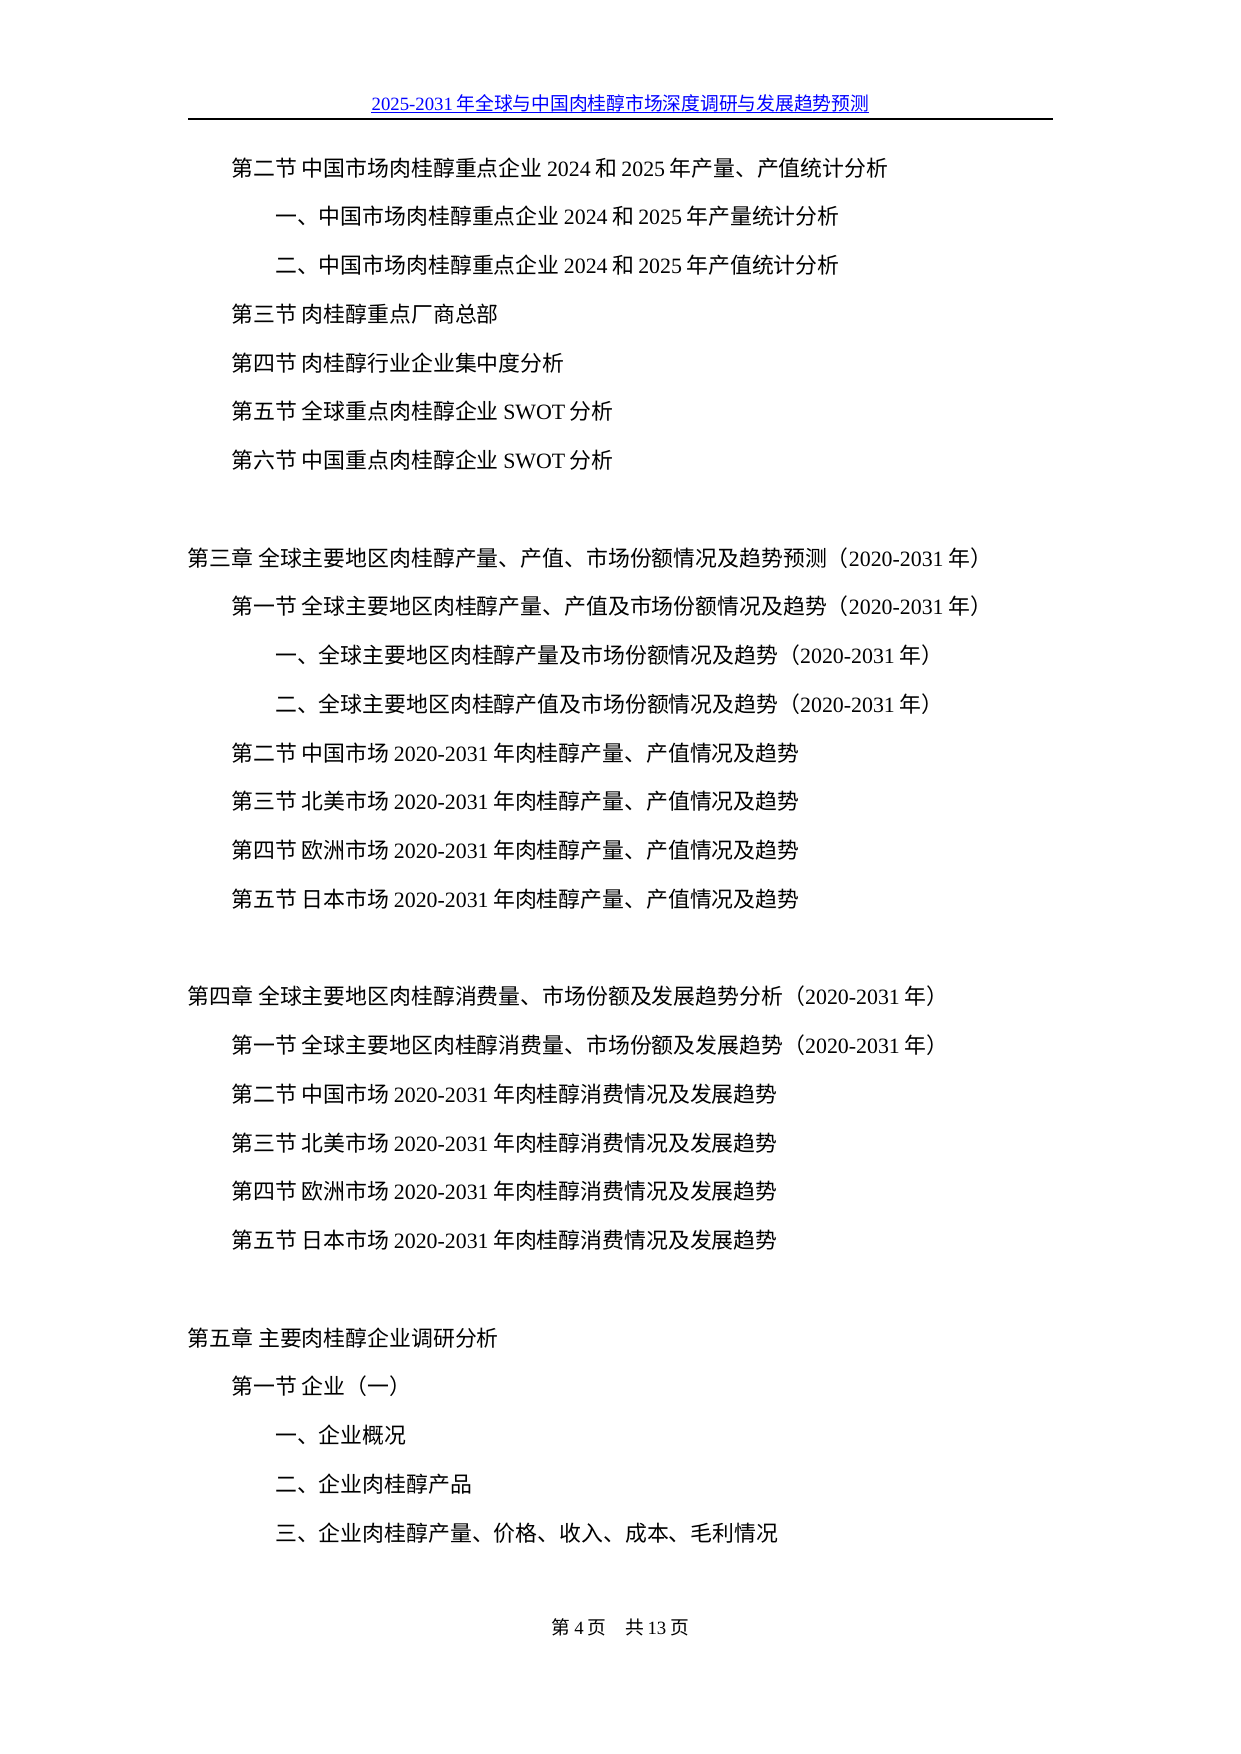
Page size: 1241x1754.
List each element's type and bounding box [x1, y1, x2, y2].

text [187, 150, 1053, 1548]
